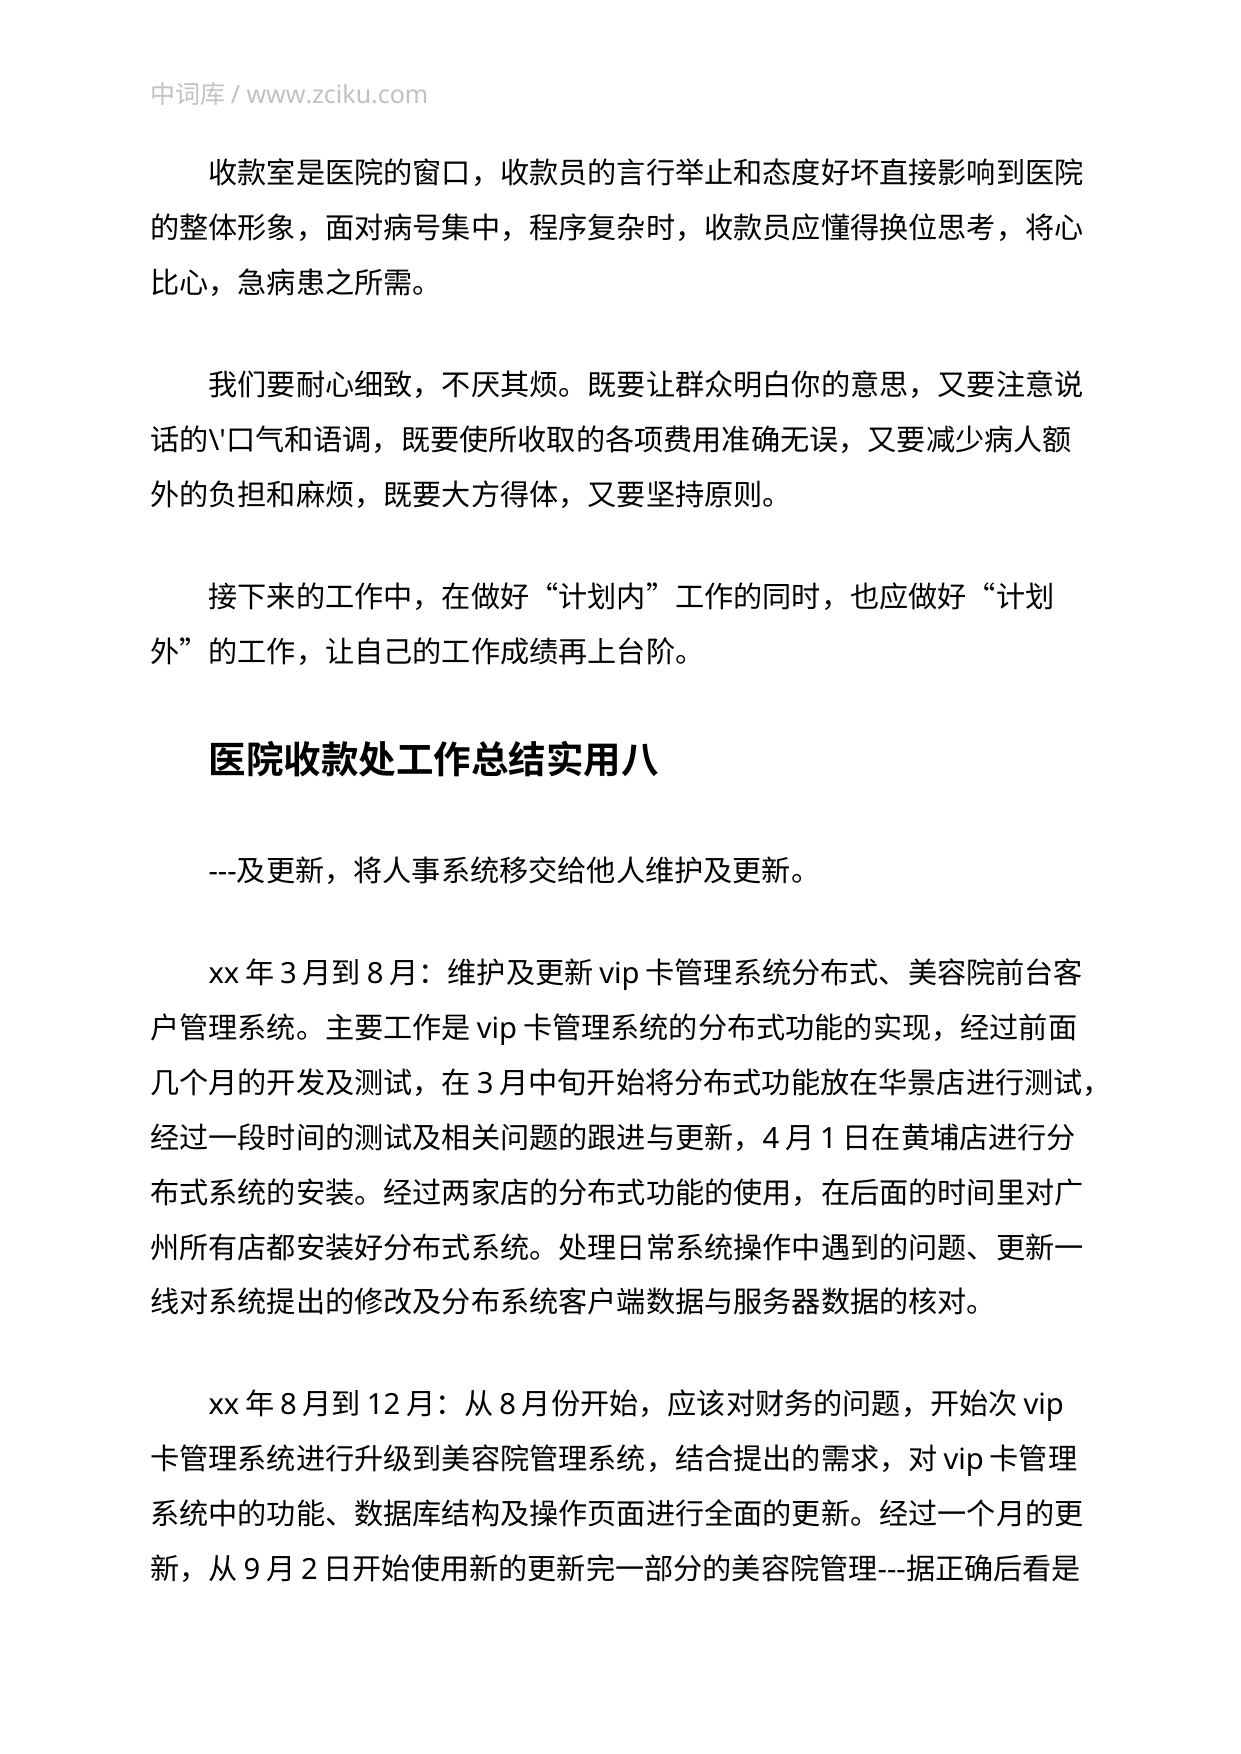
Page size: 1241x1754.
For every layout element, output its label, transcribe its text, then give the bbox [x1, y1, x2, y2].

text xx年3月到8月：维护及更新vip卡管理系统分布式、美容院前台客户管理系统。主要工作是vip卡管理系统的分布式功能的实现，经过前面几个月的开发及测试，在3月中旬开始将分布式功能放在华景店进行测试，经过一段时间的测试及相关问题的跟进与更新，4月1日在黄埔店进行分布式系统的安装。经过两家店的分布式功能的使用，在后面的时间里对广州所有店都安装好分布式系统。处理日常系统操作中遇到的问题、更新一线对系统提出的修改及分布系统客户端数据与服务器数据的核对。 [150, 949, 1090, 1321]
text 收款室是医院的窗口，收款员的言行举止和态度好坏直接影响到医院的整体形象，面对病号集中，程序复杂时，收款员应懂得换位思考，将心比心，急病患之所需。 [150, 150, 1090, 302]
text 接下来的工作中，在做好“计划内”工作的同时，也应做好“计划外”的工作，让自己的工作成绩再上台阶。 [150, 573, 1090, 670]
text ---及更新，将人事系统移交给他人维护及更新。 [150, 847, 1090, 890]
text 医院收款处工作总结实用八 [150, 730, 1090, 784]
text 我们要耐心细致，不厌其烦。既要让群众明白你的意思，又要注意说话的\'口气和语调，既要使所收取的各项费用准确无误，又要减少病人额外的负担和麻烦，既要大方得体，又要坚持原则。 [150, 362, 1090, 514]
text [150, 1381, 1090, 1588]
